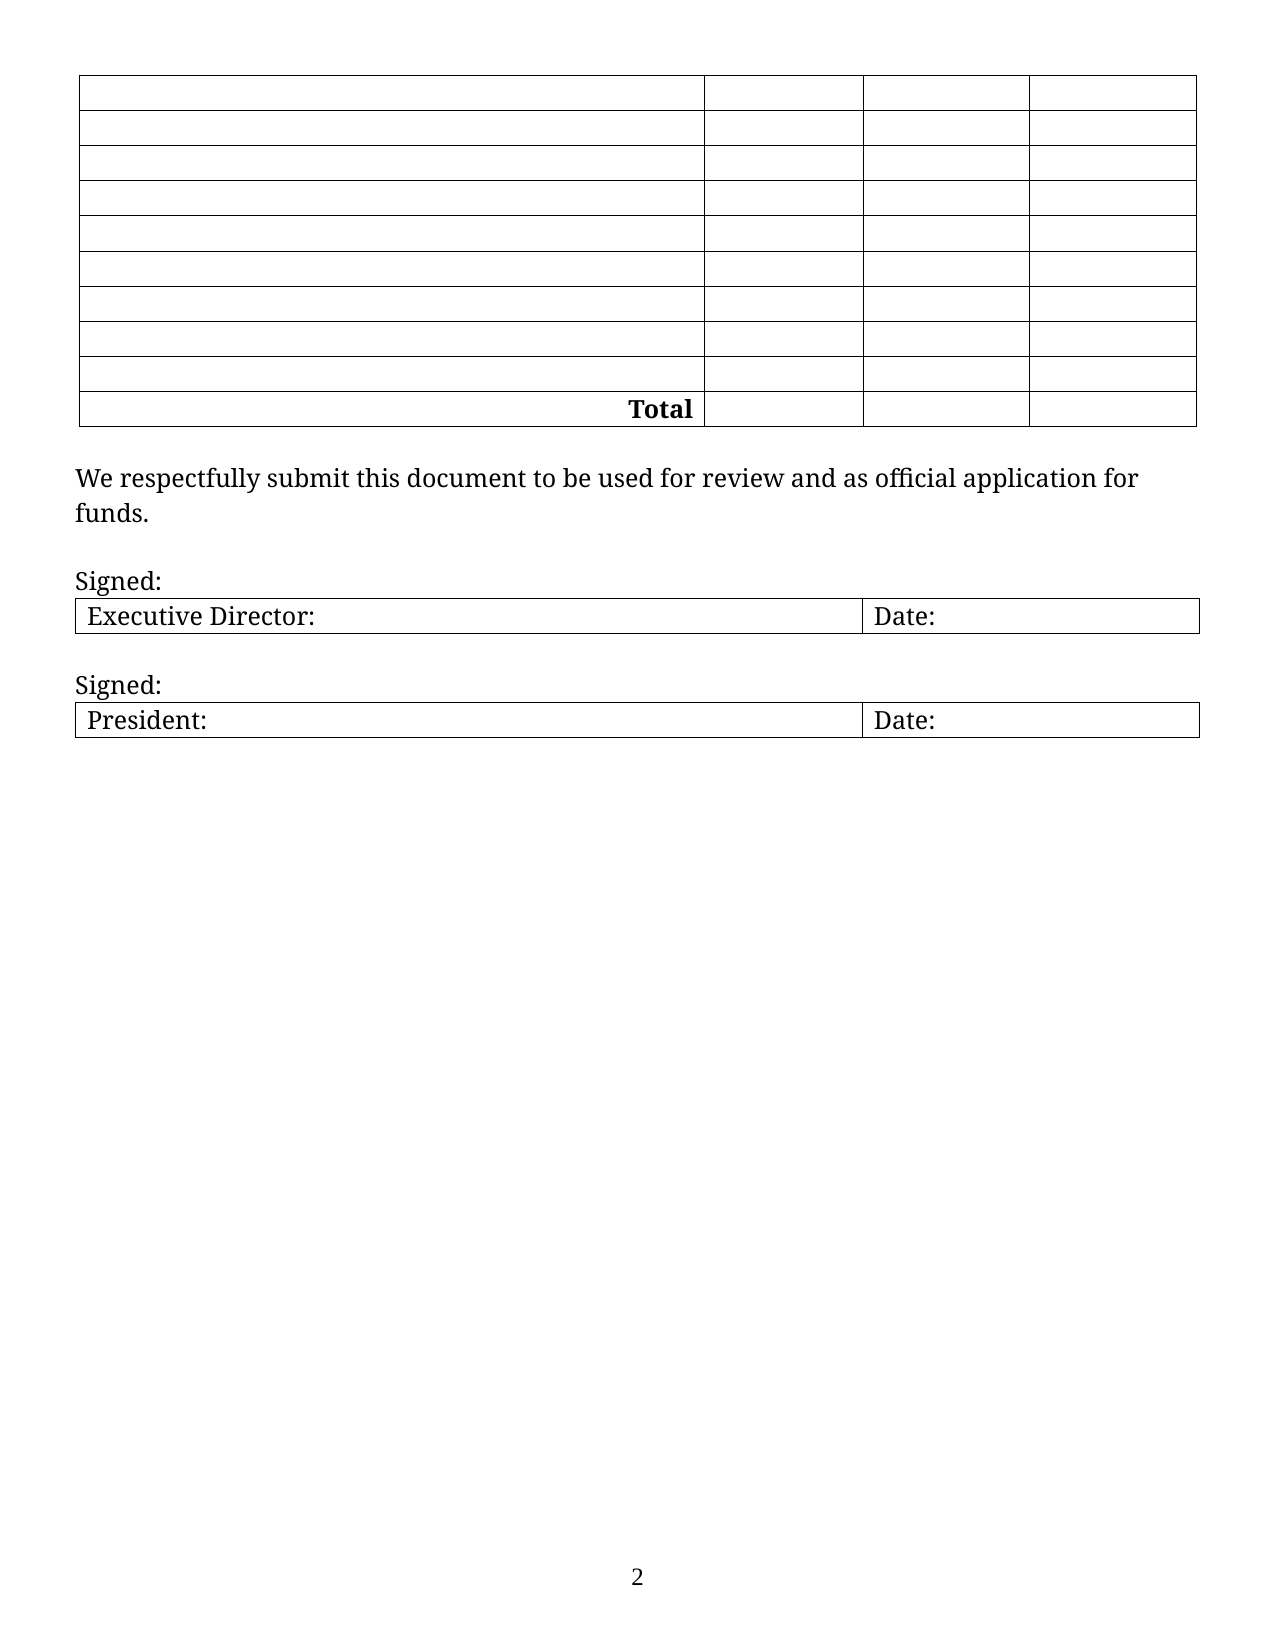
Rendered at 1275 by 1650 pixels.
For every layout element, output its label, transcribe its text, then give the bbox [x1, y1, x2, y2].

table_cell [864, 146, 1029, 180]
table_cell [80, 111, 704, 145]
table_cell [705, 216, 863, 251]
table_cell [864, 392, 1029, 426]
table_cell [705, 146, 863, 180]
text Signed: [75, 563, 1200, 597]
table_cell [864, 357, 1029, 391]
text Signed: [75, 668, 1200, 702]
table_cell [705, 181, 863, 215]
table_cell [1030, 322, 1196, 356]
table_cell [1030, 76, 1196, 110]
table_cell [1030, 252, 1196, 286]
table_cell [705, 322, 863, 356]
table_cell [80, 146, 704, 180]
table_header President: [76, 703, 862, 737]
table_cell [705, 76, 863, 110]
table_cell Total [80, 392, 704, 426]
table_cell [80, 357, 704, 391]
table_cell [80, 76, 704, 110]
text We respectfully submit this document to be used for review and as official application for funds. [75, 461, 1200, 529]
table_cell [1030, 392, 1196, 426]
table_cell [864, 287, 1029, 321]
table_cell [705, 392, 863, 426]
table_cell [80, 322, 704, 356]
table_cell [1030, 287, 1196, 321]
table_cell [864, 322, 1029, 356]
table_cell [80, 287, 704, 321]
table_cell [705, 252, 863, 286]
table_cell [705, 287, 863, 321]
table_cell [864, 76, 1029, 110]
table_cell [1030, 216, 1196, 251]
table_cell [864, 111, 1029, 145]
table_cell [1030, 146, 1196, 180]
table_cell [864, 181, 1029, 215]
table_cell [80, 216, 704, 251]
table_cell [80, 181, 704, 215]
table_cell [705, 357, 863, 391]
table_cell [1030, 181, 1196, 215]
table_cell [705, 111, 863, 145]
table_header Date: [863, 703, 1199, 737]
table_cell [864, 216, 1029, 251]
table_cell [1030, 357, 1196, 391]
table_header Date: [863, 599, 1199, 632]
table_cell [864, 252, 1029, 286]
table_cell [1030, 111, 1196, 145]
table_header Executive Director: [76, 599, 862, 632]
table_cell [80, 252, 704, 286]
